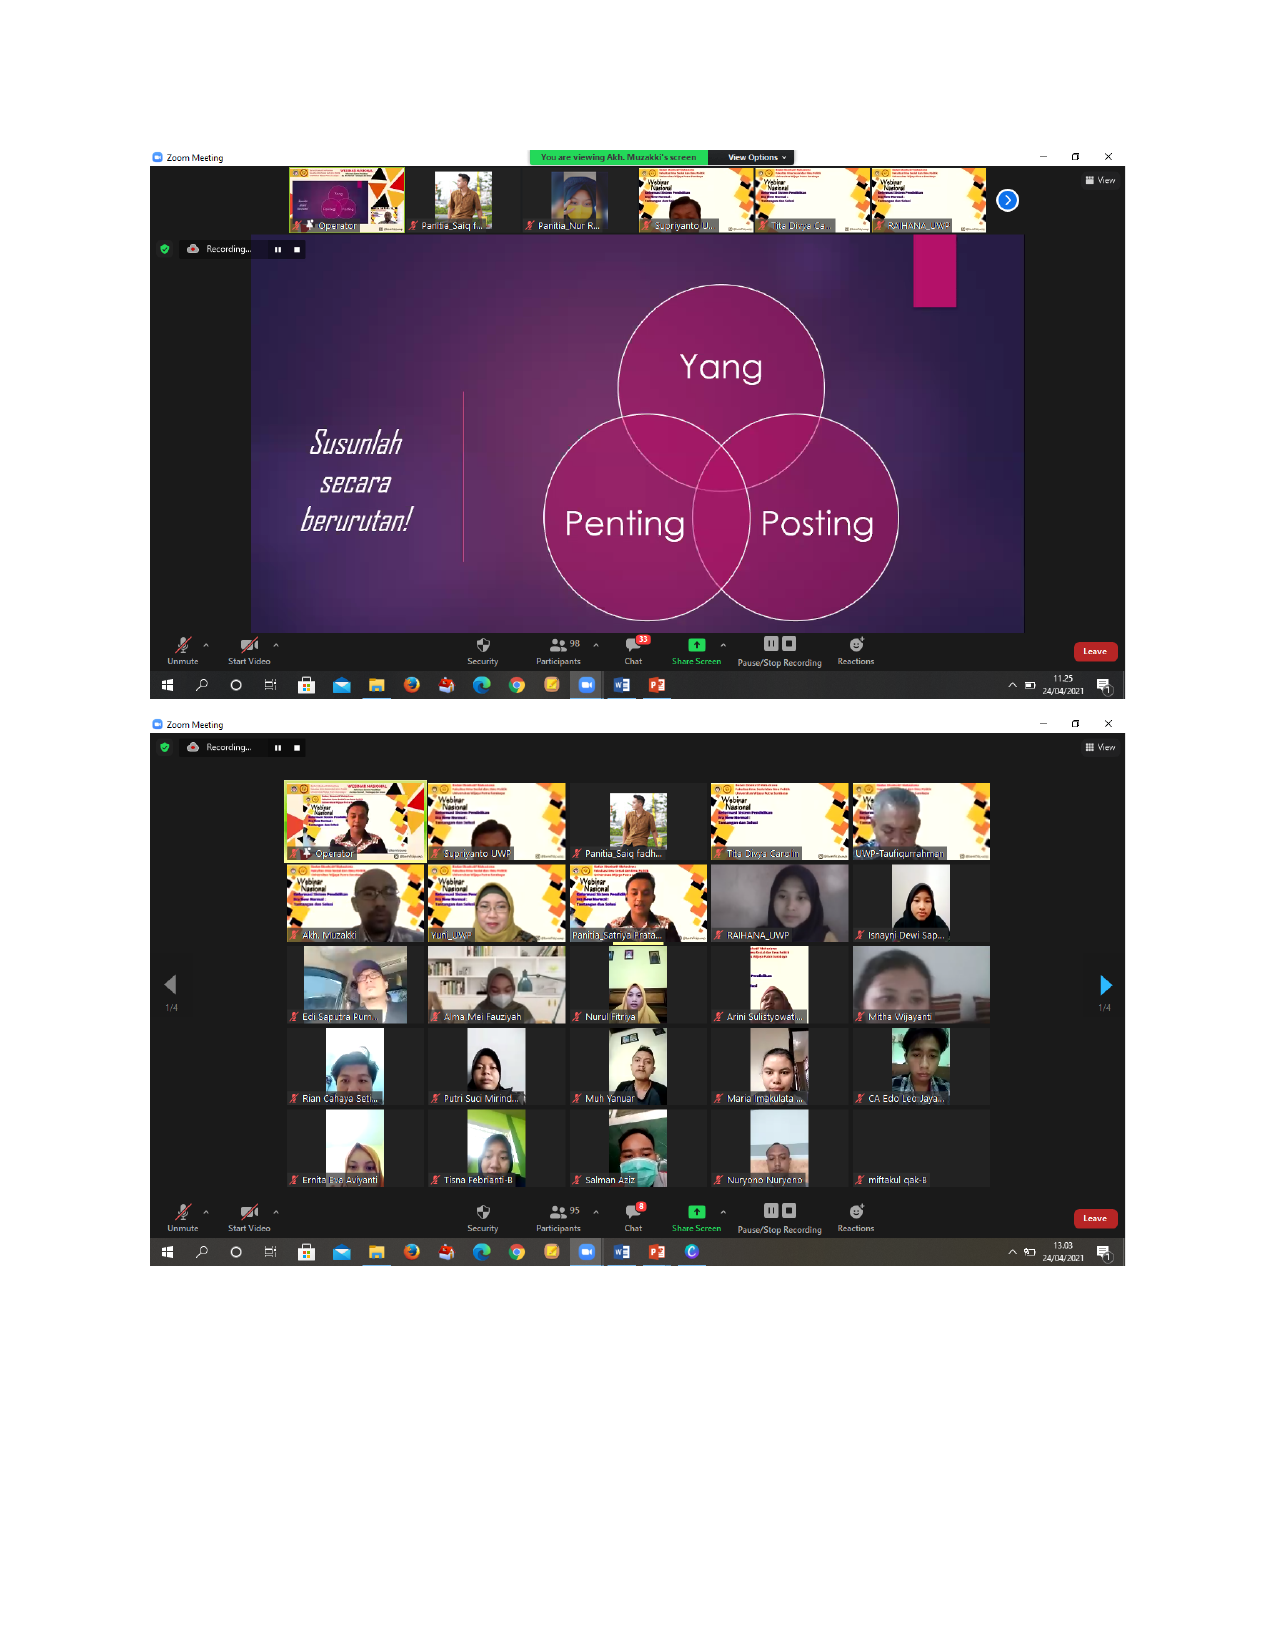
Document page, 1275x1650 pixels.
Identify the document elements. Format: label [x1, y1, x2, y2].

picture [150, 717, 1125, 1266]
picture [150, 150, 1125, 699]
